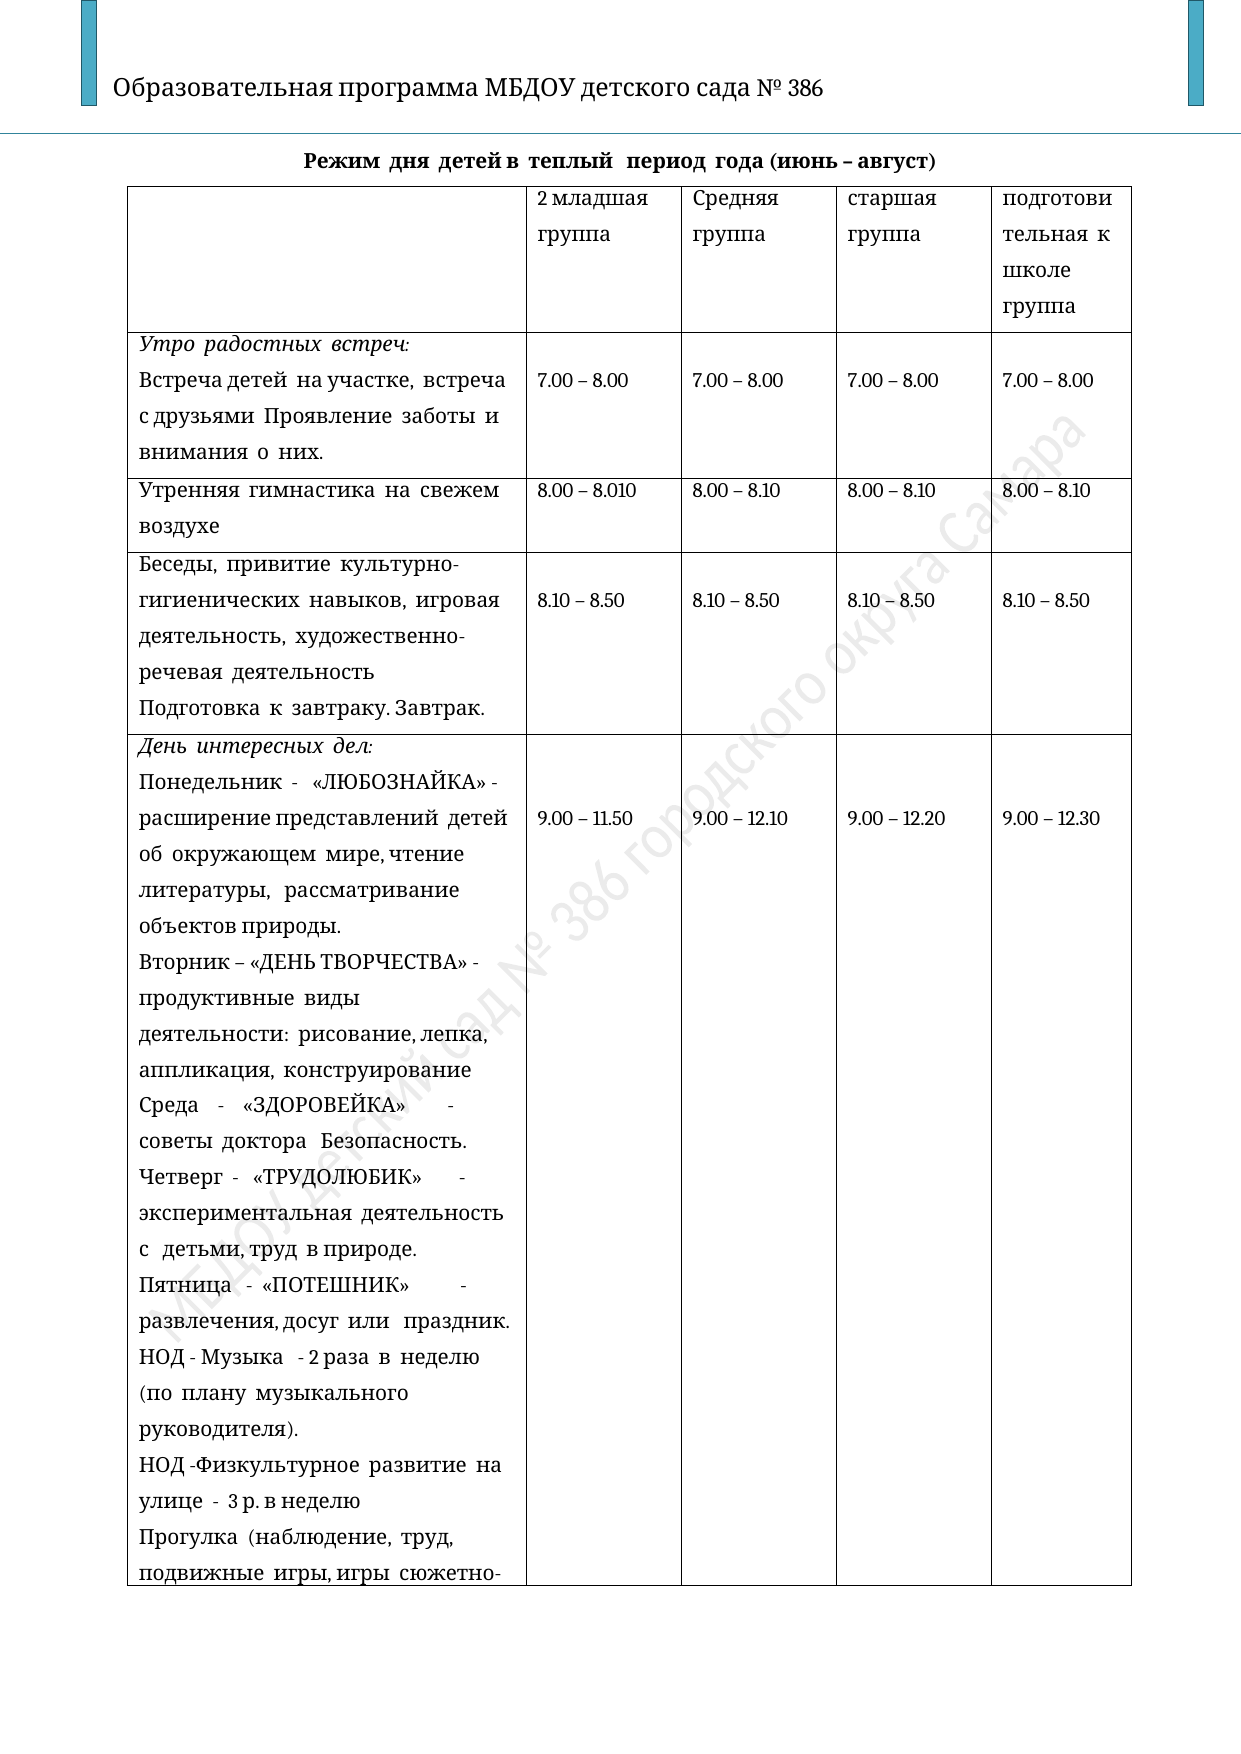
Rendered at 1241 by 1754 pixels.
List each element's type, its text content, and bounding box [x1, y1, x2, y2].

table_cell 8.00 – 8.010 [527, 479, 681, 552]
table_cell 7.00 – 8.00 [992, 333, 1131, 478]
table_cell Беседы, привитие культурно-гигиенических навыков, игровая деятельность, художественно-речевая деятельность Подготовка к завтраку. Завтрак. [128, 553, 526, 734]
table_cell 9.00 – 12.30 [992, 735, 1131, 1585]
table_cell 7.00 – 8.00 [837, 333, 991, 478]
table_cell 9.00 – 12.20 [837, 735, 991, 1585]
text Режим дня детей в теплый период года (июнь – август) [112, 150, 1128, 174]
table_cell 8.00 – 8.10 [992, 479, 1131, 552]
table_cell 9.00 – 11.50 [527, 735, 681, 1585]
table_cell 8.10 – 8.50 [992, 553, 1131, 734]
table_header [128, 187, 526, 332]
table_cell Утро радостных встреч: Встреча детей на участке, встреча с друзьями Проявление заботы и внимания о них. [128, 333, 526, 478]
table_cell 8.10 – 8.50 [682, 553, 836, 734]
table_cell 8.10 – 8.50 [527, 553, 681, 734]
table_header 2 младшая группа [527, 187, 681, 332]
table_header старшая группа [837, 187, 991, 332]
table_cell 8.00 – 8.10 [682, 479, 836, 552]
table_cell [128, 735, 526, 1585]
table_cell 8.00 – 8.10 [837, 479, 991, 552]
table_cell 9.00 – 12.10 [682, 735, 836, 1585]
table_cell 7.00 – 8.00 [682, 333, 836, 478]
table_cell Утренняя гимнастика на свежем воздухе [128, 479, 526, 552]
table_header Средняя группа [682, 187, 836, 332]
table_cell 8.10 – 8.50 [837, 553, 991, 734]
table_cell 7.00 – 8.00 [527, 333, 681, 478]
table_header подготовительная к школе группа [992, 187, 1131, 332]
